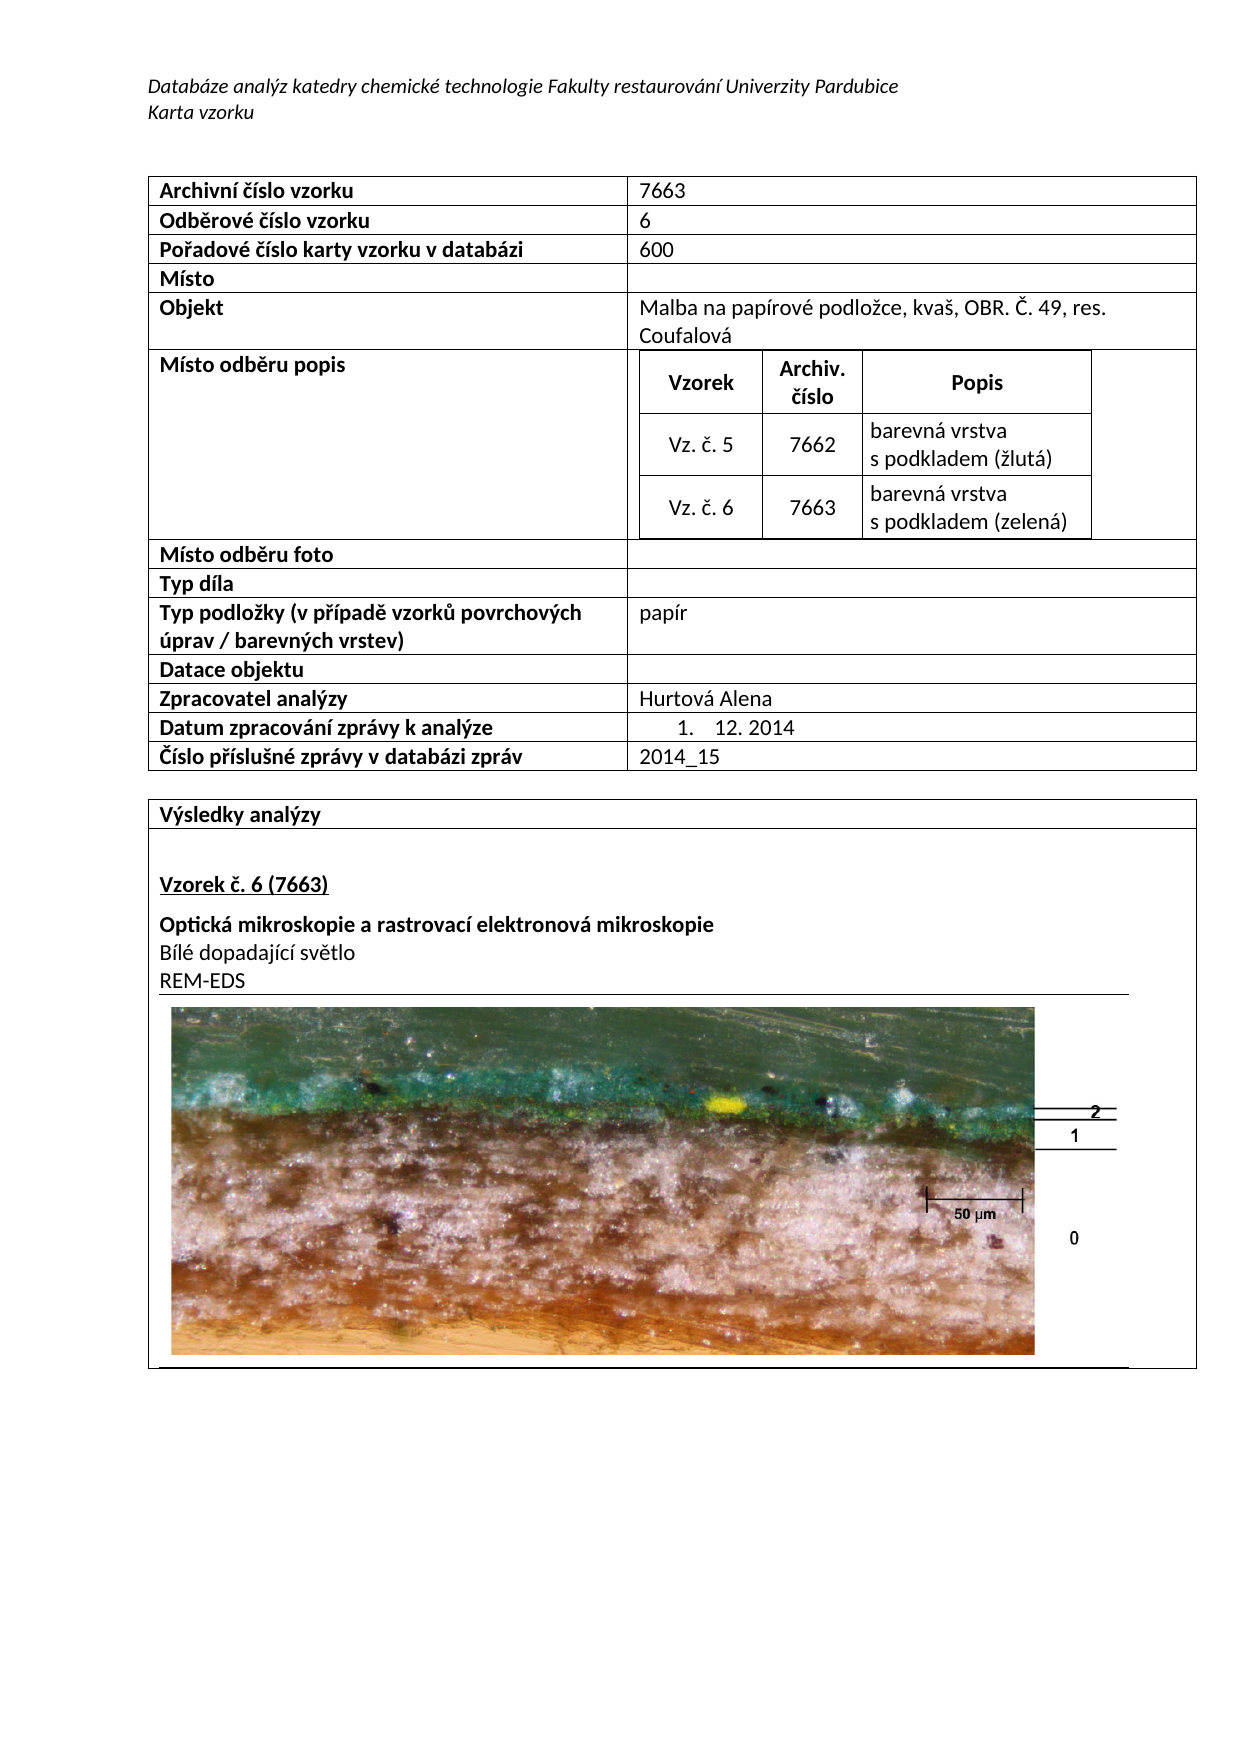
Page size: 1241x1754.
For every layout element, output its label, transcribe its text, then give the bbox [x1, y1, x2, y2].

table_cell Číslo příslušné zprávy v databázi zpráv [149, 742, 627, 770]
table_cell [640, 414, 762, 475]
table_cell Typ díla [149, 569, 627, 597]
table_cell [863, 414, 1091, 475]
table_cell Typ podložky (v případě vzorků povrchových úprav / barevných vrstev) [149, 598, 627, 654]
table_cell Pořadové číslo karty vzorku v databázi [149, 235, 627, 263]
table_cell [640, 476, 762, 538]
table_cell Místo [149, 264, 627, 292]
table_cell Místo odběru foto [149, 540, 627, 568]
table_cell Zpracovatel analýzy [149, 684, 627, 712]
table_header 7663 [628, 177, 1196, 205]
table_cell Hurtová Alena [628, 684, 1196, 712]
table_cell [763, 414, 862, 475]
table_cell 6 [628, 206, 1196, 234]
table_cell [763, 476, 862, 538]
table_cell Datum zpracování zprávy k analýze [149, 713, 627, 741]
table_cell [628, 350, 639, 539]
table_cell [628, 540, 1196, 568]
picture [171, 1007, 1117, 1355]
table_cell [863, 476, 1091, 538]
table_cell [1092, 350, 1196, 539]
table_cell [628, 569, 1196, 597]
table_header Archivní číslo vzorku [149, 177, 627, 205]
table_cell [628, 264, 1196, 292]
table_cell [763, 351, 862, 413]
table_cell Datace objektu [149, 655, 627, 683]
table_header Výsledky analýzy [149, 800, 1196, 828]
table_cell Odběrové číslo vzorku [149, 206, 627, 234]
table_cell [863, 351, 1091, 413]
table_cell papír [628, 598, 1196, 654]
table_cell [628, 655, 1196, 683]
table_cell Malba na papírové podložce, kvaš, OBR. Č. 49, res. Coufalová [628, 293, 1196, 349]
table_cell [640, 351, 762, 413]
table_cell 12. 2014 [628, 713, 1196, 741]
table_cell 2014_15 [628, 742, 1196, 770]
table_cell 600 [628, 235, 1196, 263]
table_cell Místo odběru popis [149, 350, 627, 539]
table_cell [149, 829, 1196, 1368]
table_cell Objekt [149, 293, 627, 349]
